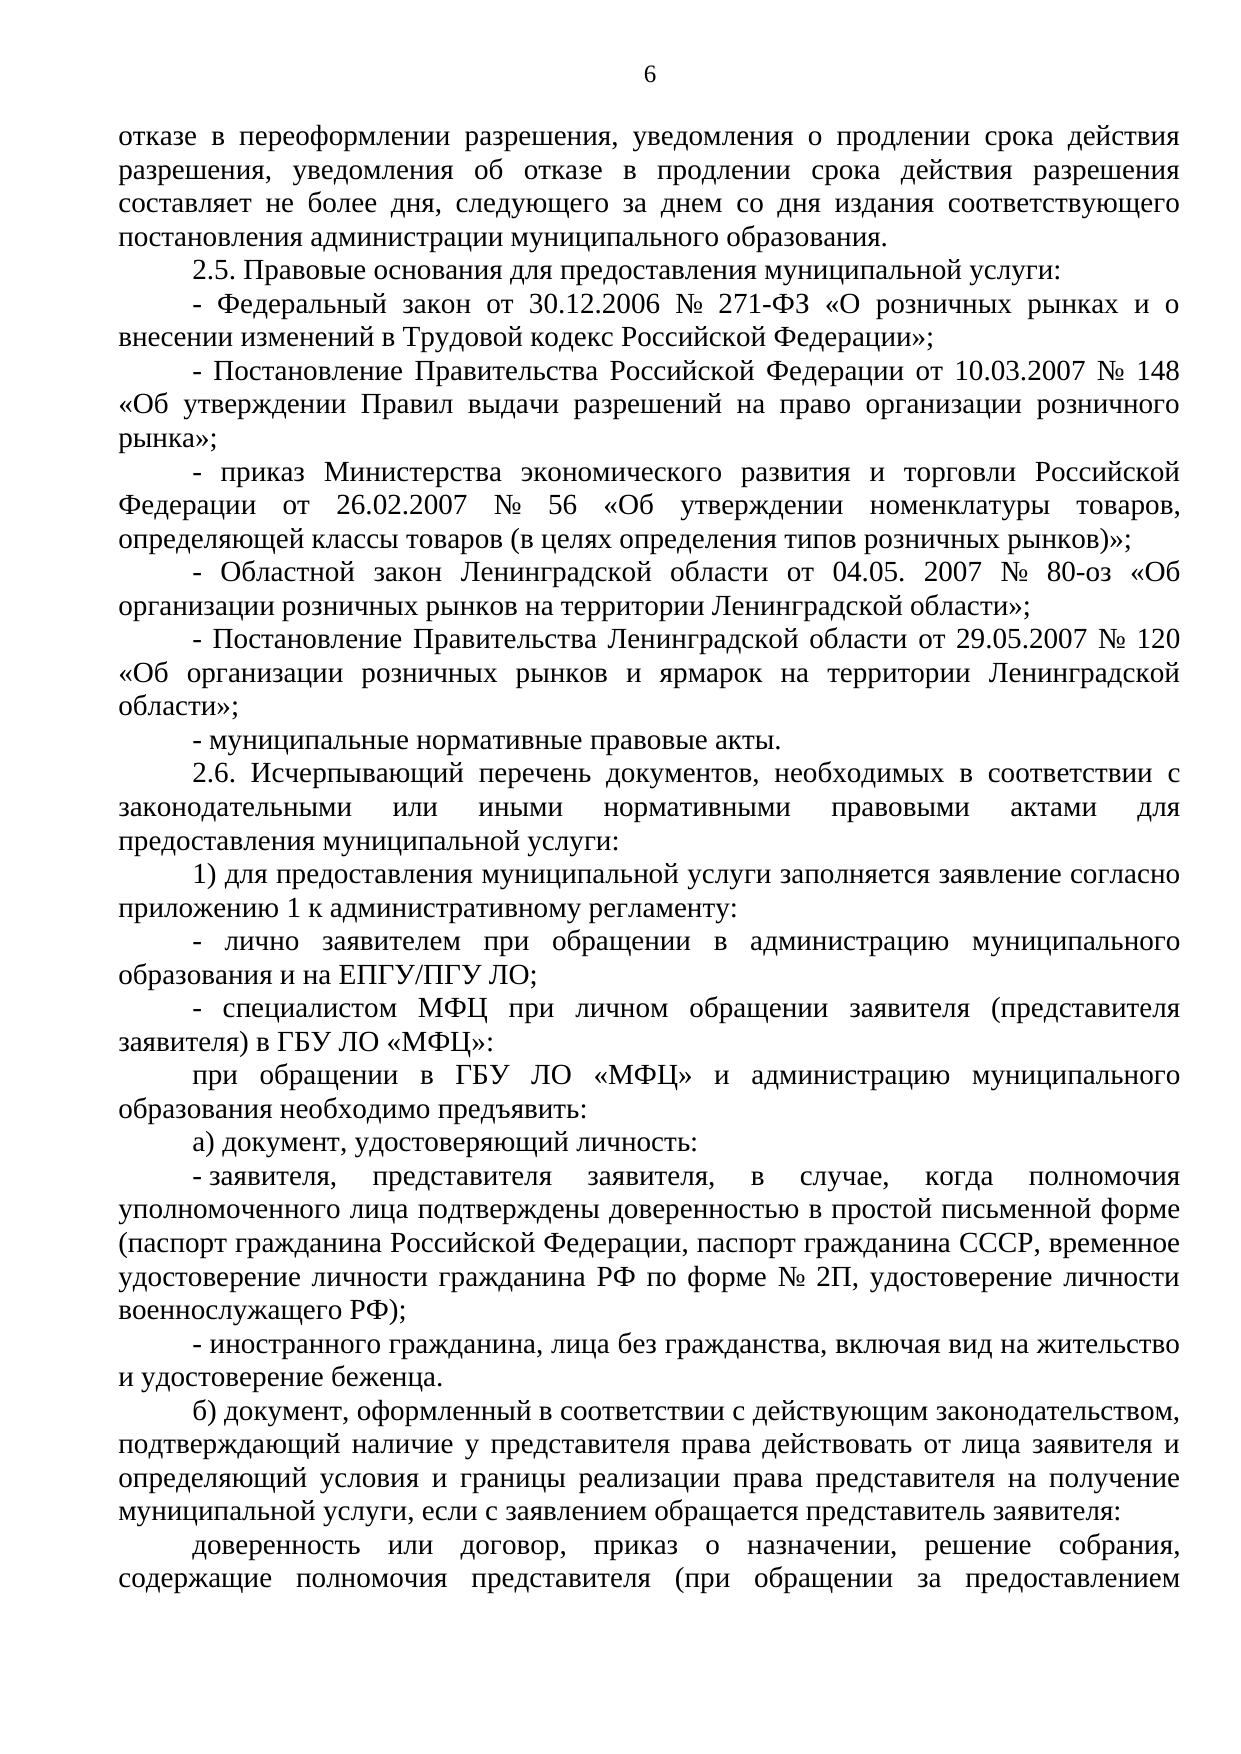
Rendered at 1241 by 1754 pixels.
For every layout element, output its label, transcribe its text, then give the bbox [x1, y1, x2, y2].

text при обращении в ГБУ ЛО «МФЦ» и администрацию муниципального образования необходимо предъявить: [118, 1057, 1181, 1124]
text - Федеральный закон от 30.12.2006 № 271-ФЗ «О розничных рынках и о внесении изменений в Трудовой кодекс Российской Федерации»; [118, 286, 1181, 353]
text - Постановление Правительства Ленинградской области от 29.05.2007 № 120 «Об организации розничных рынков и ярмарок на территории Ленинградской области»; [118, 621, 1181, 722]
text 2.5. Правовые основания для предоставления муниципальной услуги: [118, 252, 1181, 286]
text - заявителя, представителя заявителя, в случае, когда полномочия уполномоченного лица подтверждены доверенностью в простой письменной форме (паспорт гражданина Российской Федерации, паспорт гражданина СССР, временное удостоверение личности гражданина РФ по форме № 2П, удостоверение личности военнослужащего РФ); [118, 1158, 1181, 1326]
text - специалистом МФЦ при личном обращении заявителя (представителя заявителя) в ГБУ ЛО «МФЦ»: [118, 990, 1181, 1057]
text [118, 1527, 1181, 1594]
text - Постановление Правительства Российской Федерации от 10.03.2007 № 148 «Об утверждении Правил выдачи разрешений на право организации розничного рынка»; [118, 353, 1181, 454]
text - лично заявителем при обращении в администрацию муниципального образования и на ЕПГУ/ПГУ ЛО; [118, 923, 1181, 990]
text - иностранного гражданина, лица без гражданства, включая вид на жительство и удостоверение беженца. [118, 1326, 1181, 1393]
text - Областной закон Ленинградской области от 04.05. 2007 № 80-оз «Об организации розничных рынков на территории Ленинградской области»; [118, 554, 1181, 621]
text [118, 118, 1181, 252]
text а) документ, удостоверяющий личность: [118, 1124, 1181, 1158]
text - приказ Министерства экономического развития и торговли Российской Федерации от 26.02.2007 № 56 «Об утверждении номенклатуры товаров, определяющей классы товаров (в целях определения типов розничных рынков)»; [118, 454, 1181, 554]
text - муниципальные нормативные правовые акты. [118, 722, 1181, 756]
text 2.6. Исчерпывающий перечень документов, необходимых в соответствии с законодательными или иными нормативными правовыми актами для предоставления муниципальной услуги: [118, 756, 1181, 856]
text 1) для предоставления муниципальной услуги заполняется заявление согласно приложению 1 к административному регламенту: [118, 856, 1181, 923]
text б) документ, оформленный в соответствии с действующим законодательством, подтверждающий наличие у представителя права действовать от лица заявителя и определяющий условия и границы реализации права представителя на получение муниципальной услуги, если с заявлением обращается представитель заявителя: [118, 1393, 1181, 1527]
